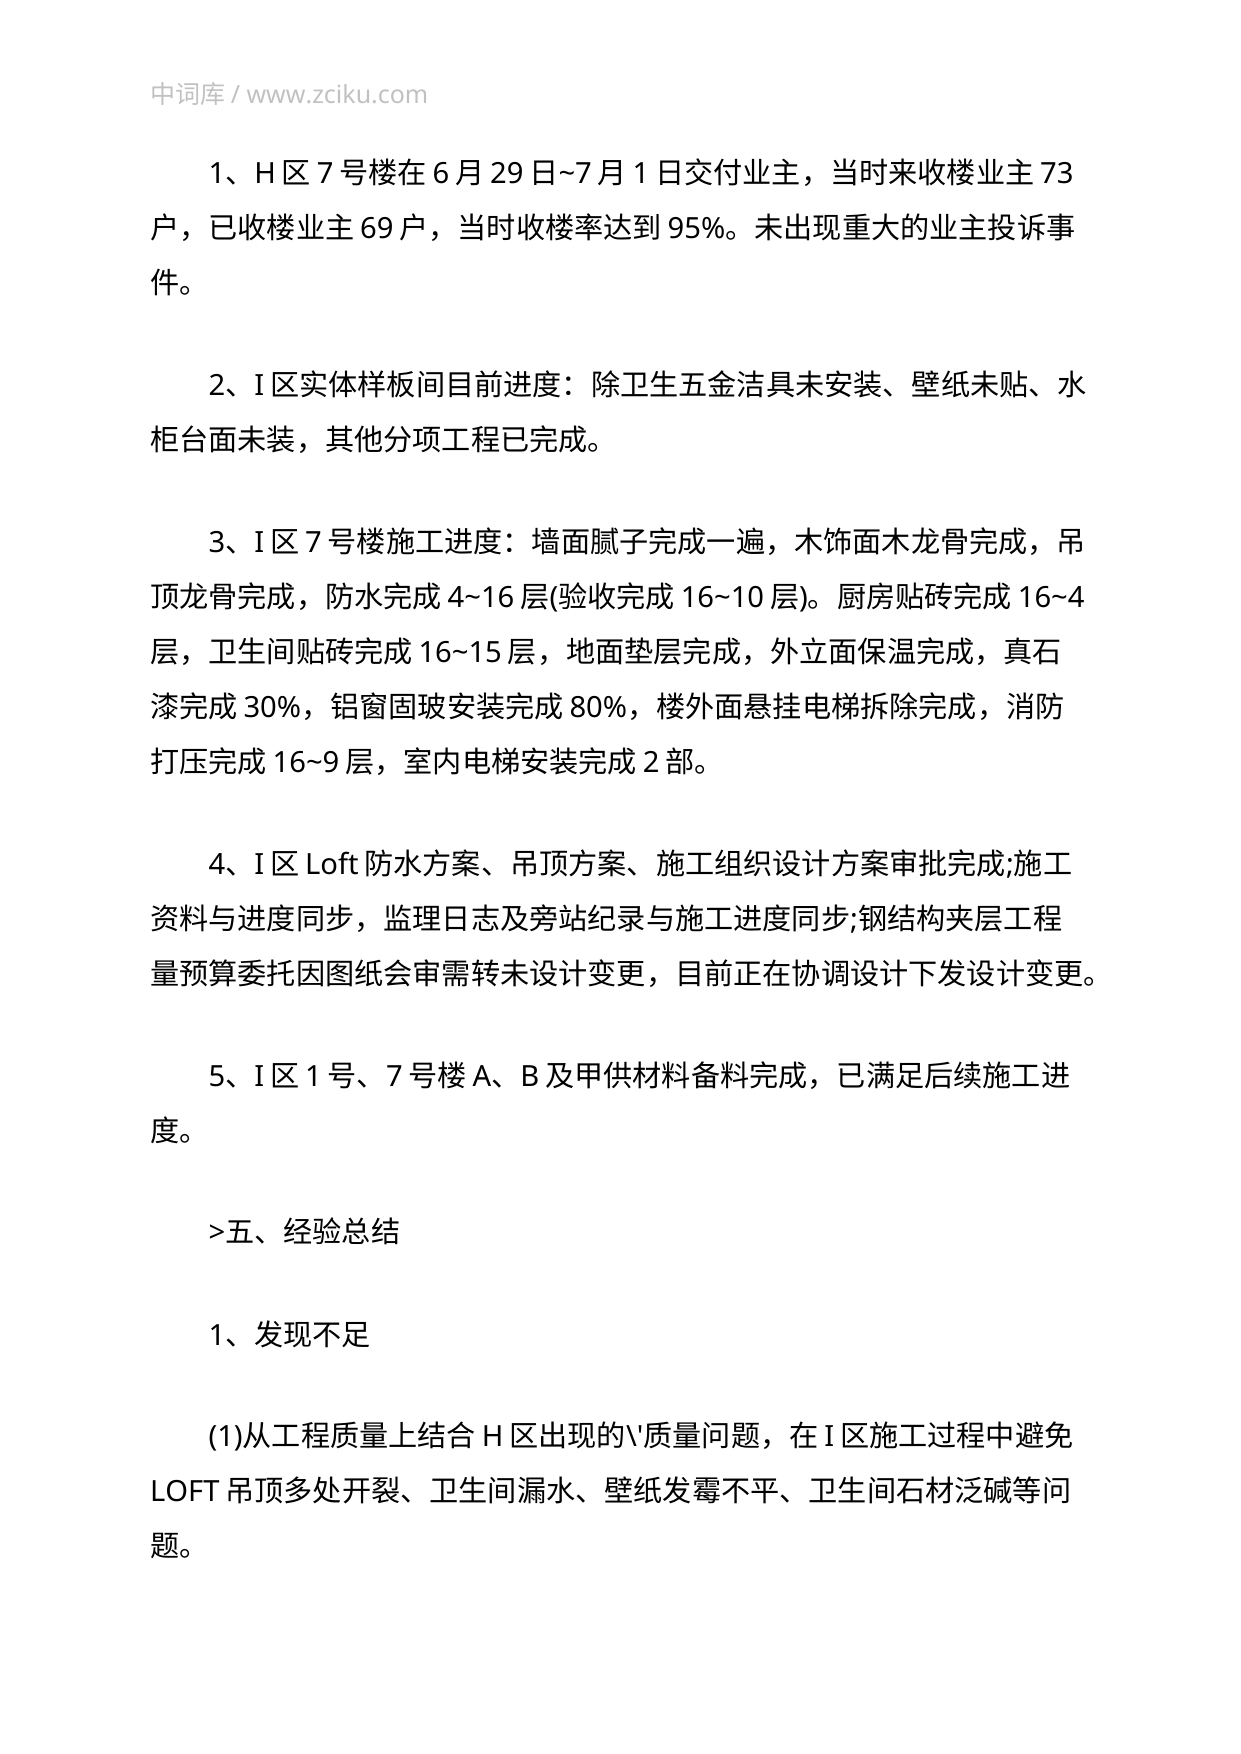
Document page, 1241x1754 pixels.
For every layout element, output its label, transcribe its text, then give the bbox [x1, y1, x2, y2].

text (1)从工程质量上结合H区出现的\'质量问题，在I区施工过程中避免LOFT吊顶多处开裂、卫生间漏水、壁纸发霉不平、卫生间石材泛碱等问题。 [150, 1413, 1090, 1565]
text 3、I区7号楼施工进度：墙面腻子完成一遍，木饰面木龙骨完成，吊顶龙骨完成，防水完成4~16层(验收完成16~10层)。厨房贴砖完成16~4层，卫生间贴砖完成16~15层，地面垫层完成，外立面保温完成，真石漆完成30%，铝窗固玻安装完成80%，楼外面悬挂电梯拆除完成，消防打压完成16~9层，室内电梯安装完成2部。 [150, 518, 1090, 781]
text 2、I区实体样板间目前进度：除卫生五金洁具未安装、壁纸未贴、水柜台面未装，其他分项工程已完成。 [150, 362, 1090, 459]
text 1、H区7号楼在6月29日~7月1日交付业主，当时来收楼业主73户，已收楼业主69户，当时收楼率达到95%。未出现重大的业主投诉事件。 [150, 150, 1090, 302]
text 4、I区Loft防水方案、吊顶方案、施工组织设计方案审批完成;施工资料与进度同步，监理日志及旁站纪录与施工进度同步;钢结构夹层工程量预算委托因图纸会审需转未设计变更，目前正在协调设计下发设计变更。 [150, 841, 1090, 993]
text >五、经验总结 [150, 1209, 1090, 1251]
text 1、发现不足 [150, 1311, 1090, 1353]
text 5、I区1号、7号楼A、B及甲供材料备料完成，已满足后续施工进度。 [150, 1052, 1090, 1149]
